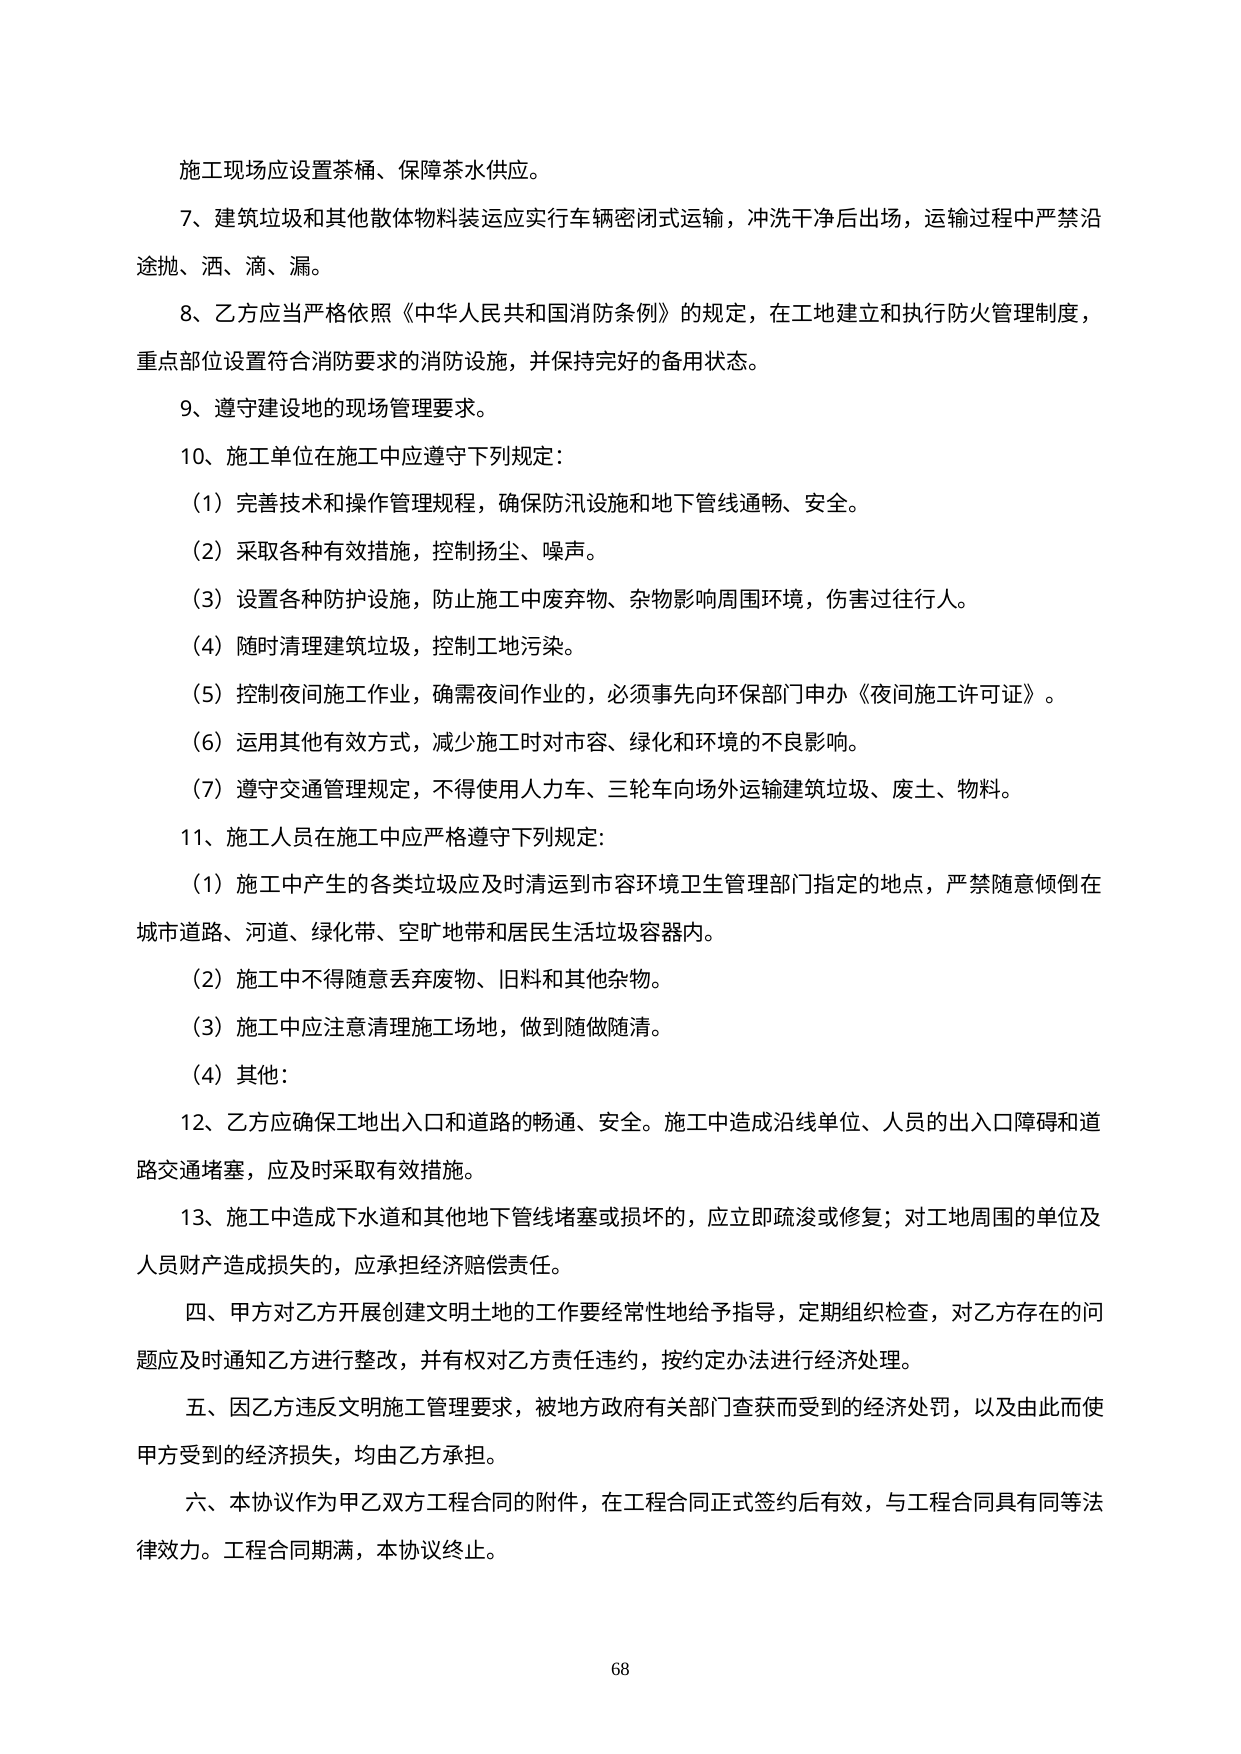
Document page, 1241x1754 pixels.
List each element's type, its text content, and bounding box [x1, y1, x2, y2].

text 11、施工人员在施工中应严格遵守下列规定: [136, 820, 1104, 851]
text （2）施工中不得随意丢弃废物、旧料和其他杂物。 [136, 962, 1104, 994]
text 五、因乙方违反文明施工管理要求，被地方政府有关部门查获而受到的经济处罚，以及由此而使甲方受到的经济损失，均由乙方承担。 [136, 1390, 1104, 1469]
text （3）设置各种防护设施，防止施工中废弃物、杂物影响周围环境，伤害过往行人。 [136, 582, 1104, 613]
text 8、乙方应当严格依照《中华人民共和国消防条例》的规定，在工地建立和执行防火管理制度，重点部位设置符合消防要求的消防设施，并保持完好的备用状态。 [136, 296, 1104, 375]
text （5）控制夜间施工作业，确需夜间作业的，必须事先向环保部门申办《夜间施工许可证》。 [136, 677, 1104, 709]
text 六、本协议作为甲乙双方工程合同的附件，在工程合同正式签约后有效，与工程合同具有同等法律效力。工程合同期满，本协议终止。 [136, 1485, 1104, 1564]
text 12、乙方应确保工地出入口和道路的畅通、安全。施工中造成沿线单位、人员的出入口障碍和道路交通堵塞，应及时采取有效措施。 [136, 1105, 1104, 1184]
text （3）施工中应注意清理施工场地，做到随做随清。 [136, 1010, 1104, 1042]
text （4）其他： [136, 1058, 1104, 1089]
text （4）随时清理建筑垃圾，控制工地污染。 [136, 629, 1104, 661]
text 13、施工中造成下水道和其他地下管线堵塞或损坏的，应立即疏浚或修复；对工地周围的单位及人员财产造成损失的，应承担经济赔偿责任。 [136, 1200, 1104, 1279]
text 9、遵守建设地的现场管理要求。 [136, 391, 1104, 423]
text （1）完善技术和操作管理规程，确保防汛设施和地下管线通畅、安全。 [136, 486, 1104, 518]
text （2）采取各种有效措施，控制扬尘、噪声。 [136, 534, 1104, 566]
text 7、建筑垃圾和其他散体物料装运应实行车辆密闭式运输，冲洗干净后出场，运输过程中严禁沿途抛、洒、滴、漏。 [136, 201, 1104, 280]
text （1）施工中产生的各类垃圾应及时清运到市容环境卫生管理部门指定的地点，严禁随意倾倒在城市道路、河道、绿化带、空旷地带和居民生活垃圾容器内。 [136, 867, 1104, 947]
text （7）遵守交通管理规定，不得使用人力车、三轮车向场外运输建筑垃圾、废土、物料。 [136, 772, 1104, 804]
text 10、施工单位在施工中应遵守下列规定： [136, 439, 1104, 471]
text 施工现场应设置茶桶、保障茶水供应。 [136, 153, 1104, 185]
text 四、甲方对乙方开展创建文明土地的工作要经常性地给予指导，定期组织检查，对乙方存在的问题应及时通知乙方进行整改，并有权对乙方责任违约，按约定办法进行经济处理。 [136, 1295, 1104, 1374]
text （6）运用其他有效方式，减少施工时对市容、绿化和环境的不良影响。 [136, 724, 1104, 756]
